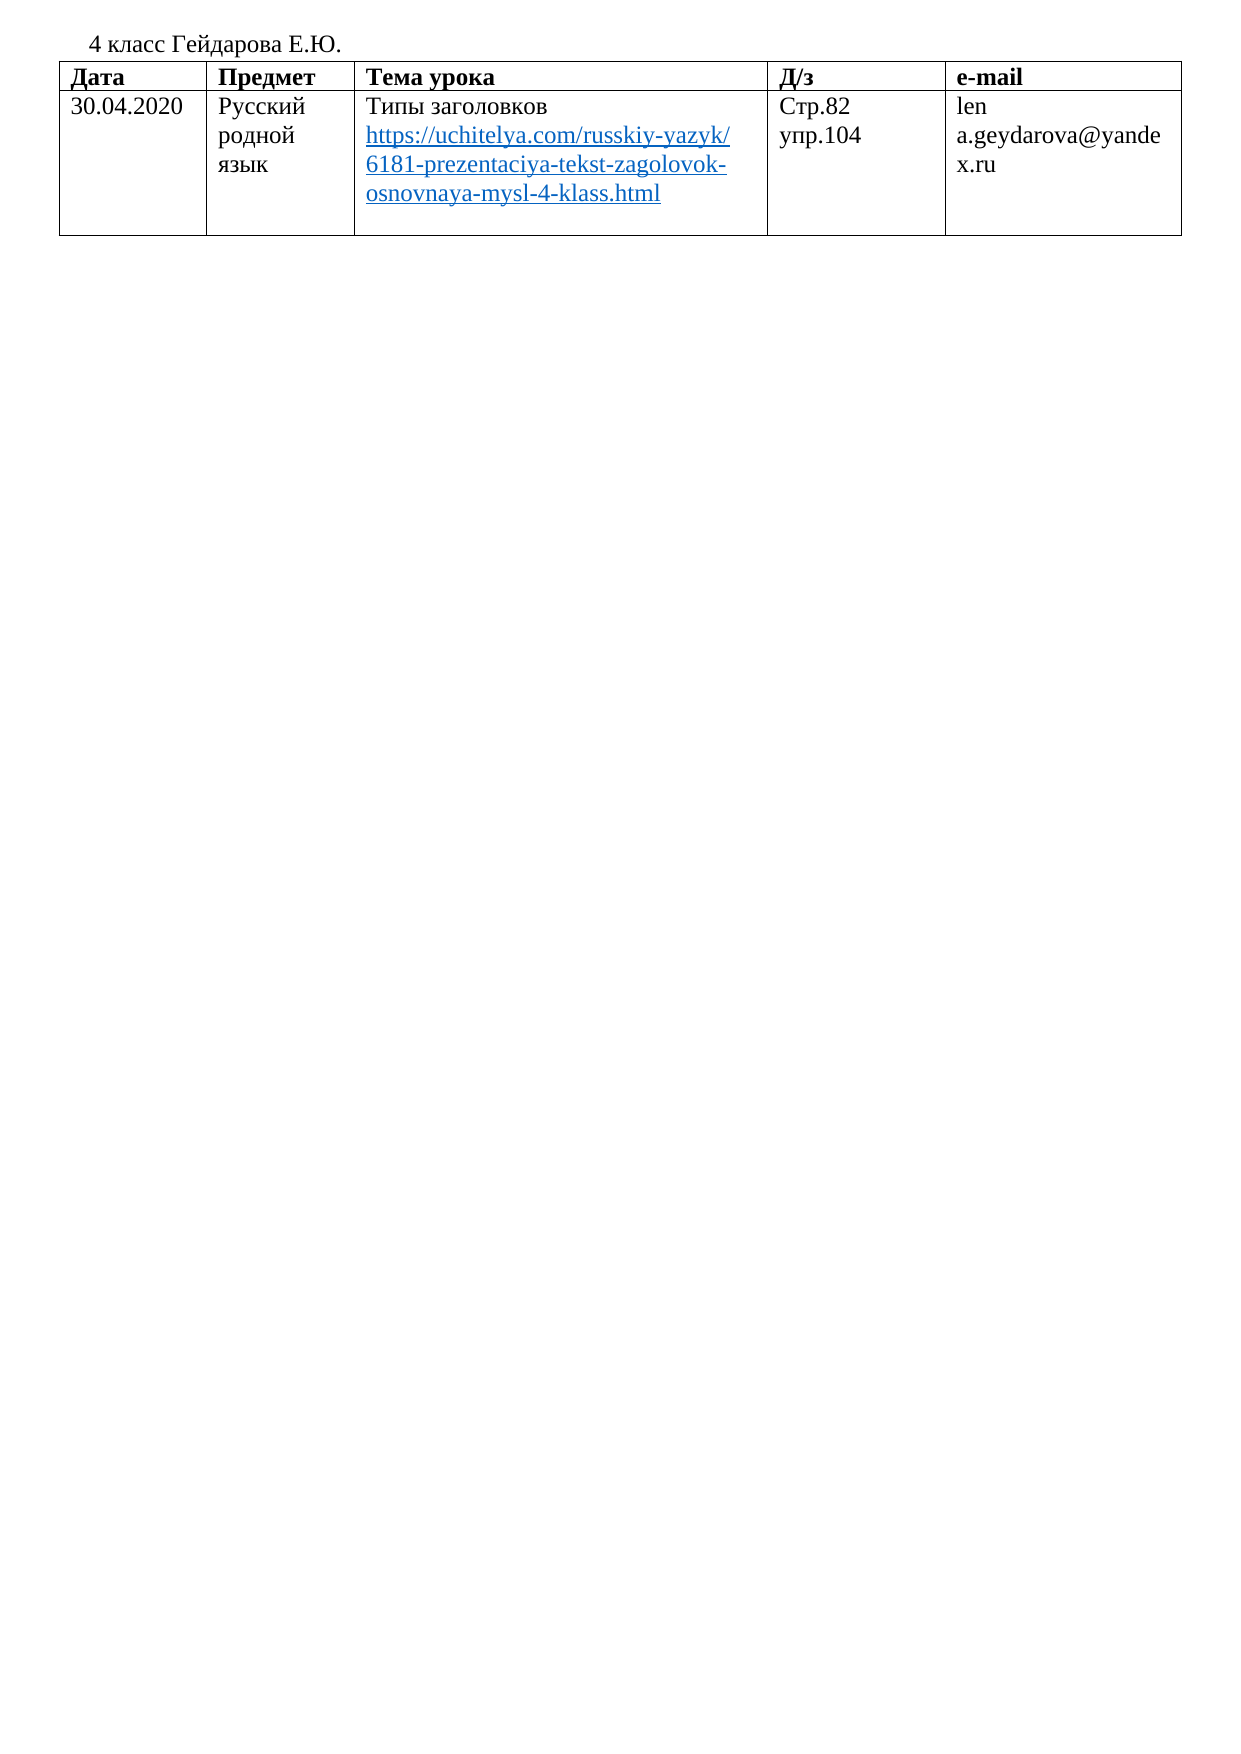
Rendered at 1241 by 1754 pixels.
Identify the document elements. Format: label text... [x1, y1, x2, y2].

table_header Дата [60, 62, 206, 90]
text 4 класс Гейдарова Е.Ю. [88, 29, 1181, 58]
table_header Д/з [768, 62, 945, 90]
table_header e-mail [946, 62, 1181, 90]
table_header Предмет [207, 62, 354, 90]
table_cell lena.geydarova@yandex.ru [946, 91, 1181, 235]
table_cell Русский родной язык [207, 91, 354, 235]
table_cell 30.04.2020 [60, 91, 206, 235]
table_header Тема урока [355, 62, 767, 90]
table_cell Стр.82 упр.104 [768, 91, 945, 235]
table_cell Типы заголовков https://uchitelya.com/russkiy-yazyk/6181-prezentaciya-tekst-zagolovok-osnovnaya-mysl-4-klass.html [355, 91, 767, 235]
